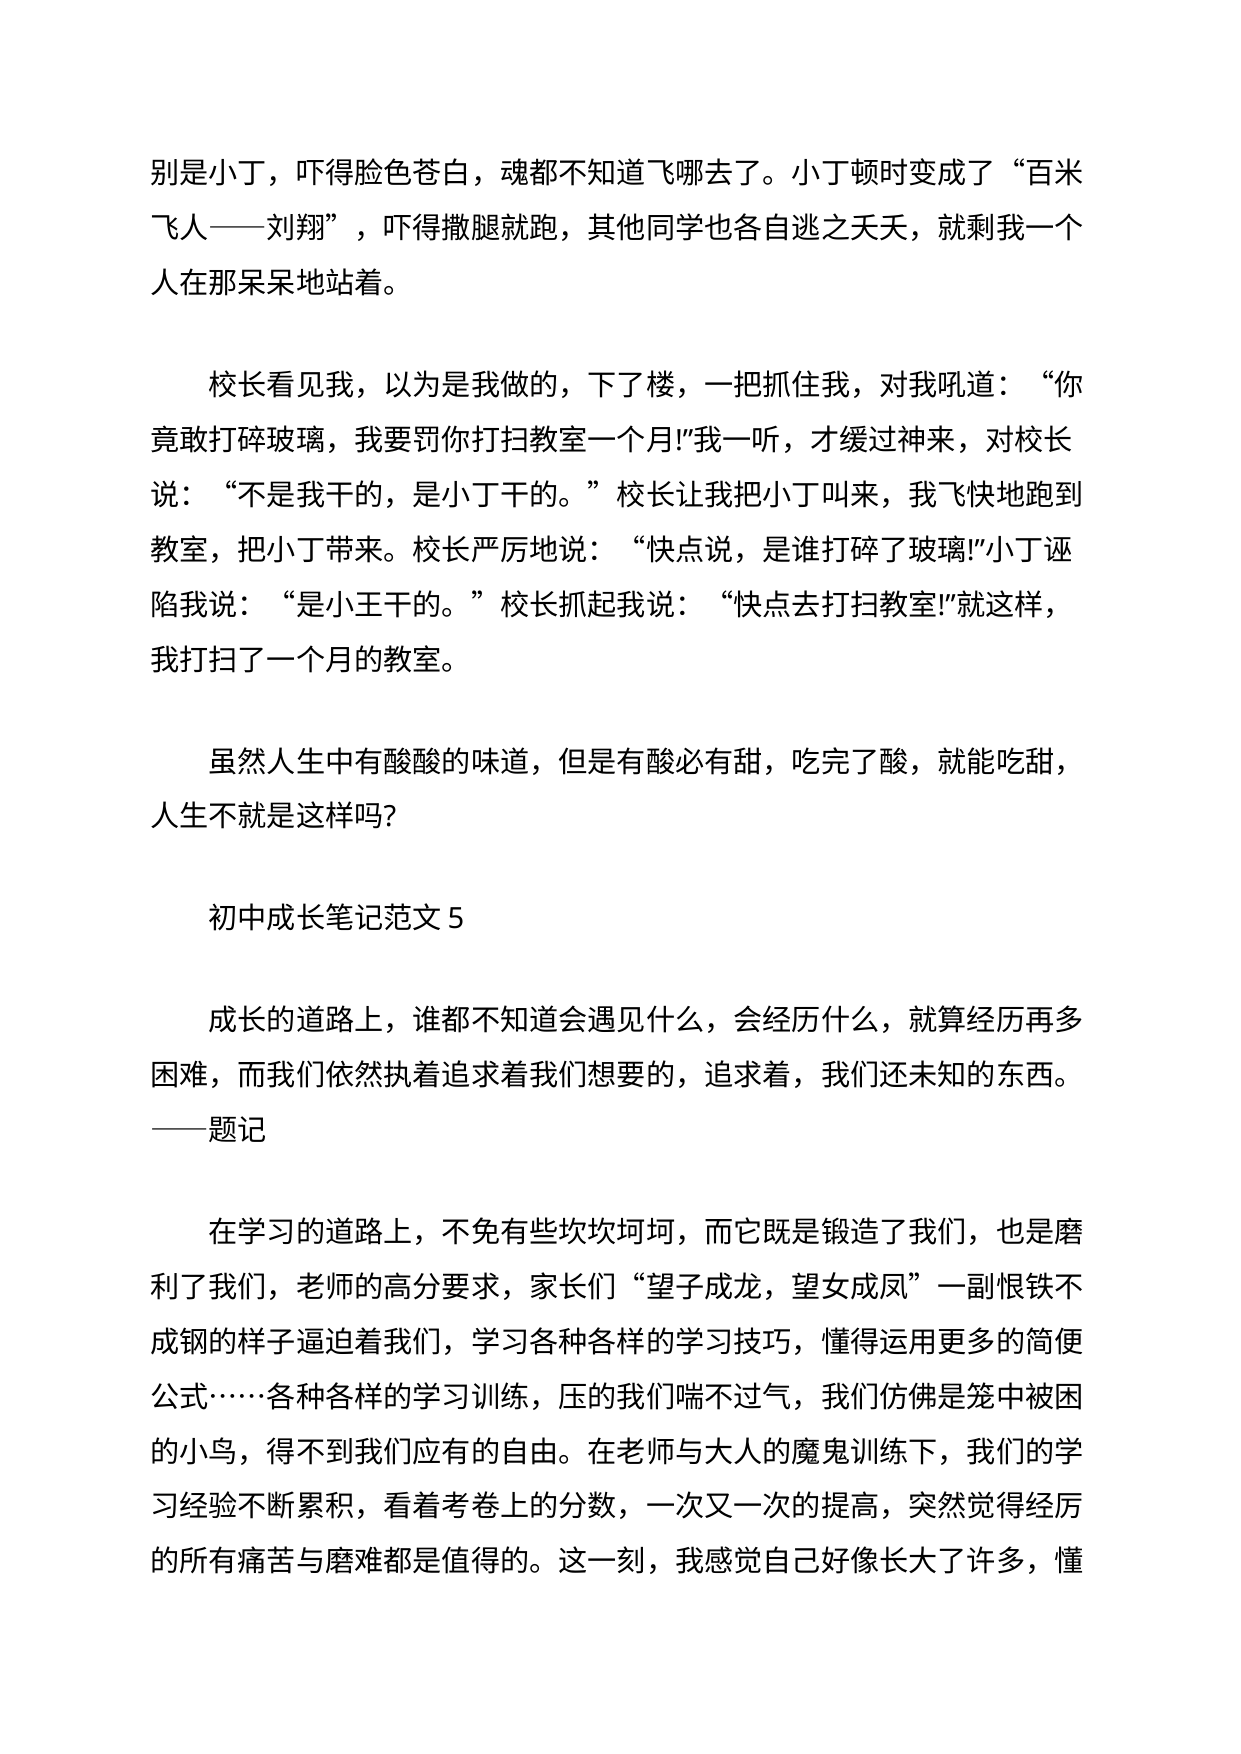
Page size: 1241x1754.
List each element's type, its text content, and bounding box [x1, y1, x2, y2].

text 成长的道路上，谁都不知道会遇见什么，会经历什么，就算经历再多困难，而我们依然执着追求着我们想要的，追求着，我们还未知的东西。——题记 [150, 997, 1090, 1149]
text 校长看见我，以为是我做的，下了楼，一把抓住我，对我吼道：“你竟敢打碎玻璃，我要罚你打扫教室一个月!”我一听，才缓过神来，对校长说：“不是我干的，是小丁干的。”校长让我把小丁叫来，我飞快地跑到教室，把小丁带来。校长严厉地说：“快点说，是谁打碎了玻璃!”小丁诬陷我说：“是小王干的。”校长抓起我说：“快点去打扫教室!”就这样，我打扫了一个月的教室。 [150, 362, 1090, 679]
text 初中成长笔记范文5 [150, 895, 1090, 937]
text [150, 1208, 1090, 1580]
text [150, 150, 1090, 302]
text 虽然人生中有酸酸的味道，但是有酸必有甜，吃完了酸，就能吃甜，人生不就是这样吗? [150, 738, 1090, 835]
